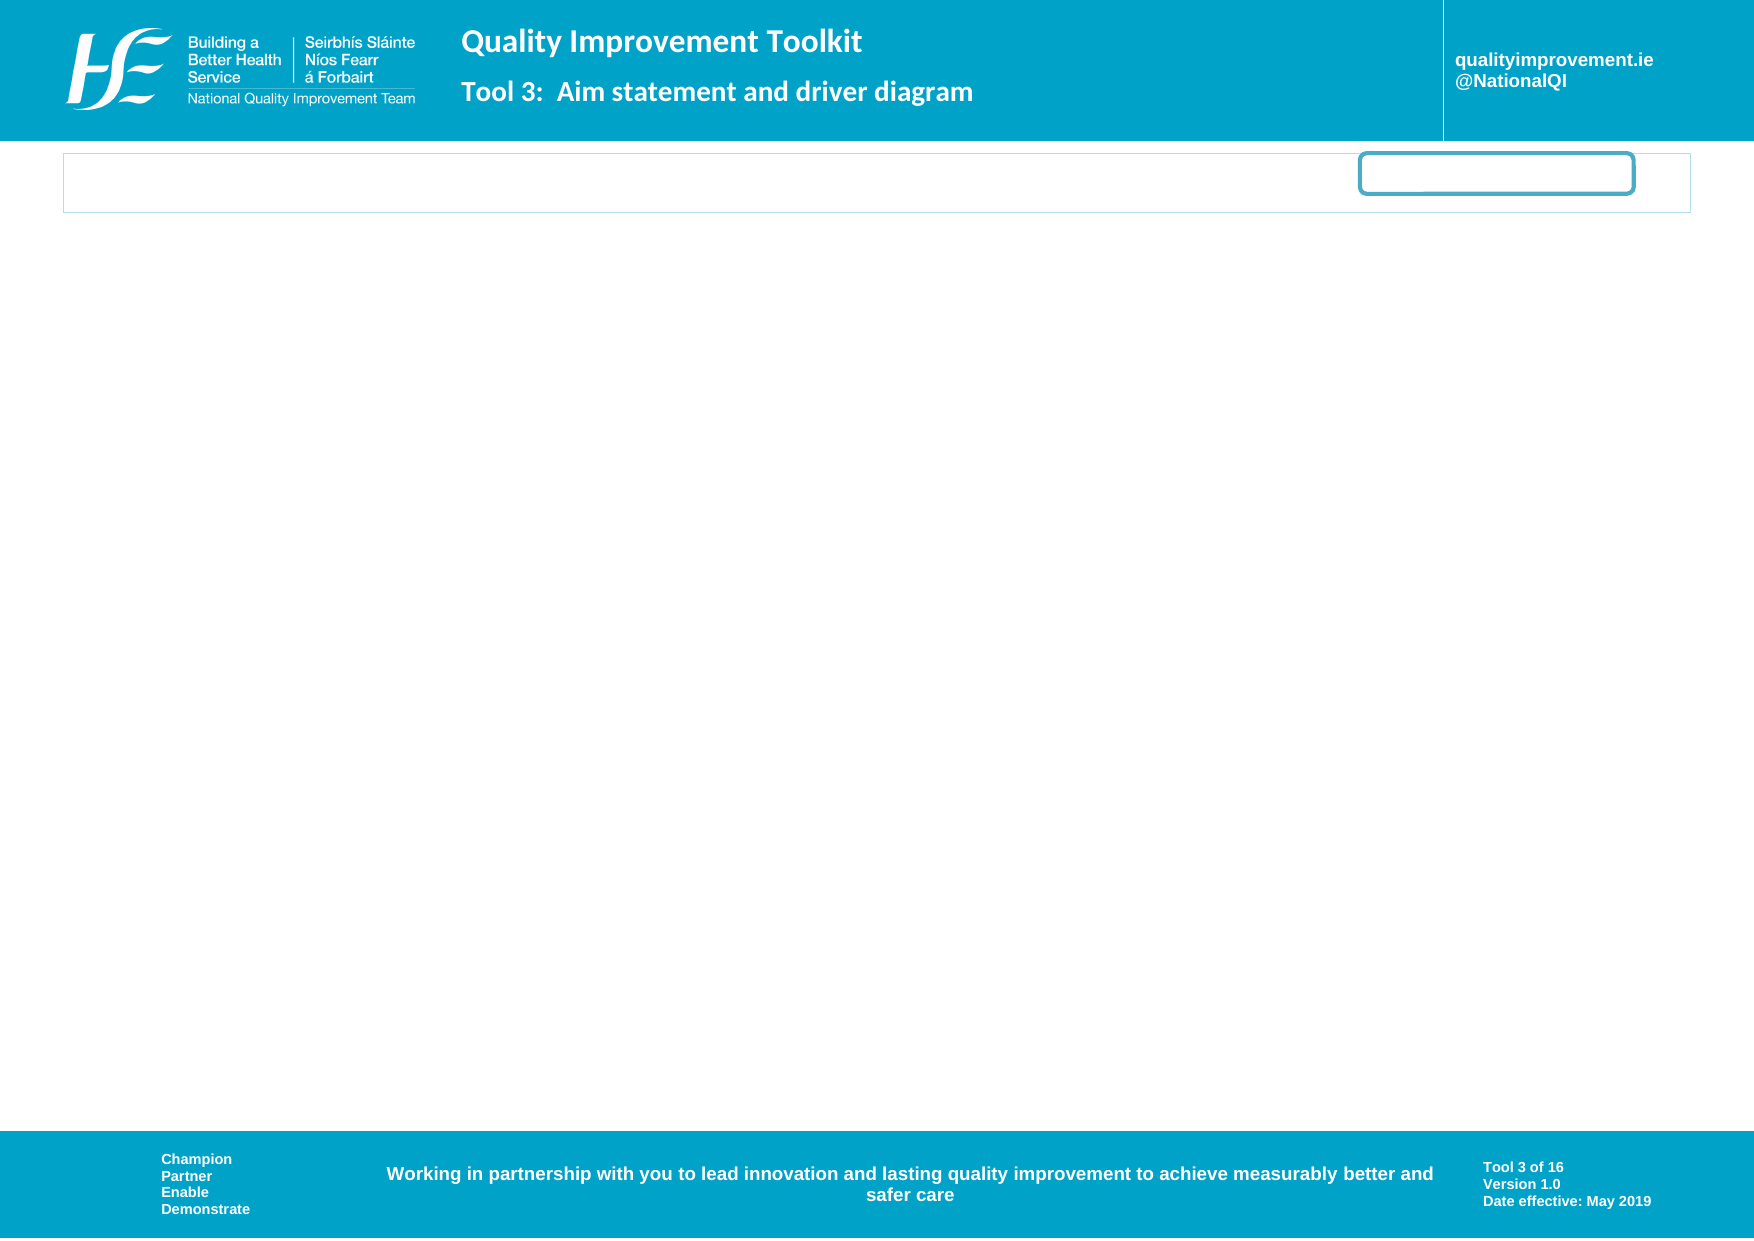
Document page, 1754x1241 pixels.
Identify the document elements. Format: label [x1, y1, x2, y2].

picture [121, 96, 152, 103]
picture [130, 66, 160, 73]
picture [237, 54, 245, 64]
picture [375, 37, 379, 47]
picture [139, 37, 169, 44]
picture [189, 54, 195, 65]
table_cell [64, 154, 1690, 212]
picture [319, 72, 325, 82]
picture [340, 37, 344, 47]
picture [87, 29, 148, 109]
picture [343, 54, 349, 64]
picture [68, 34, 108, 103]
